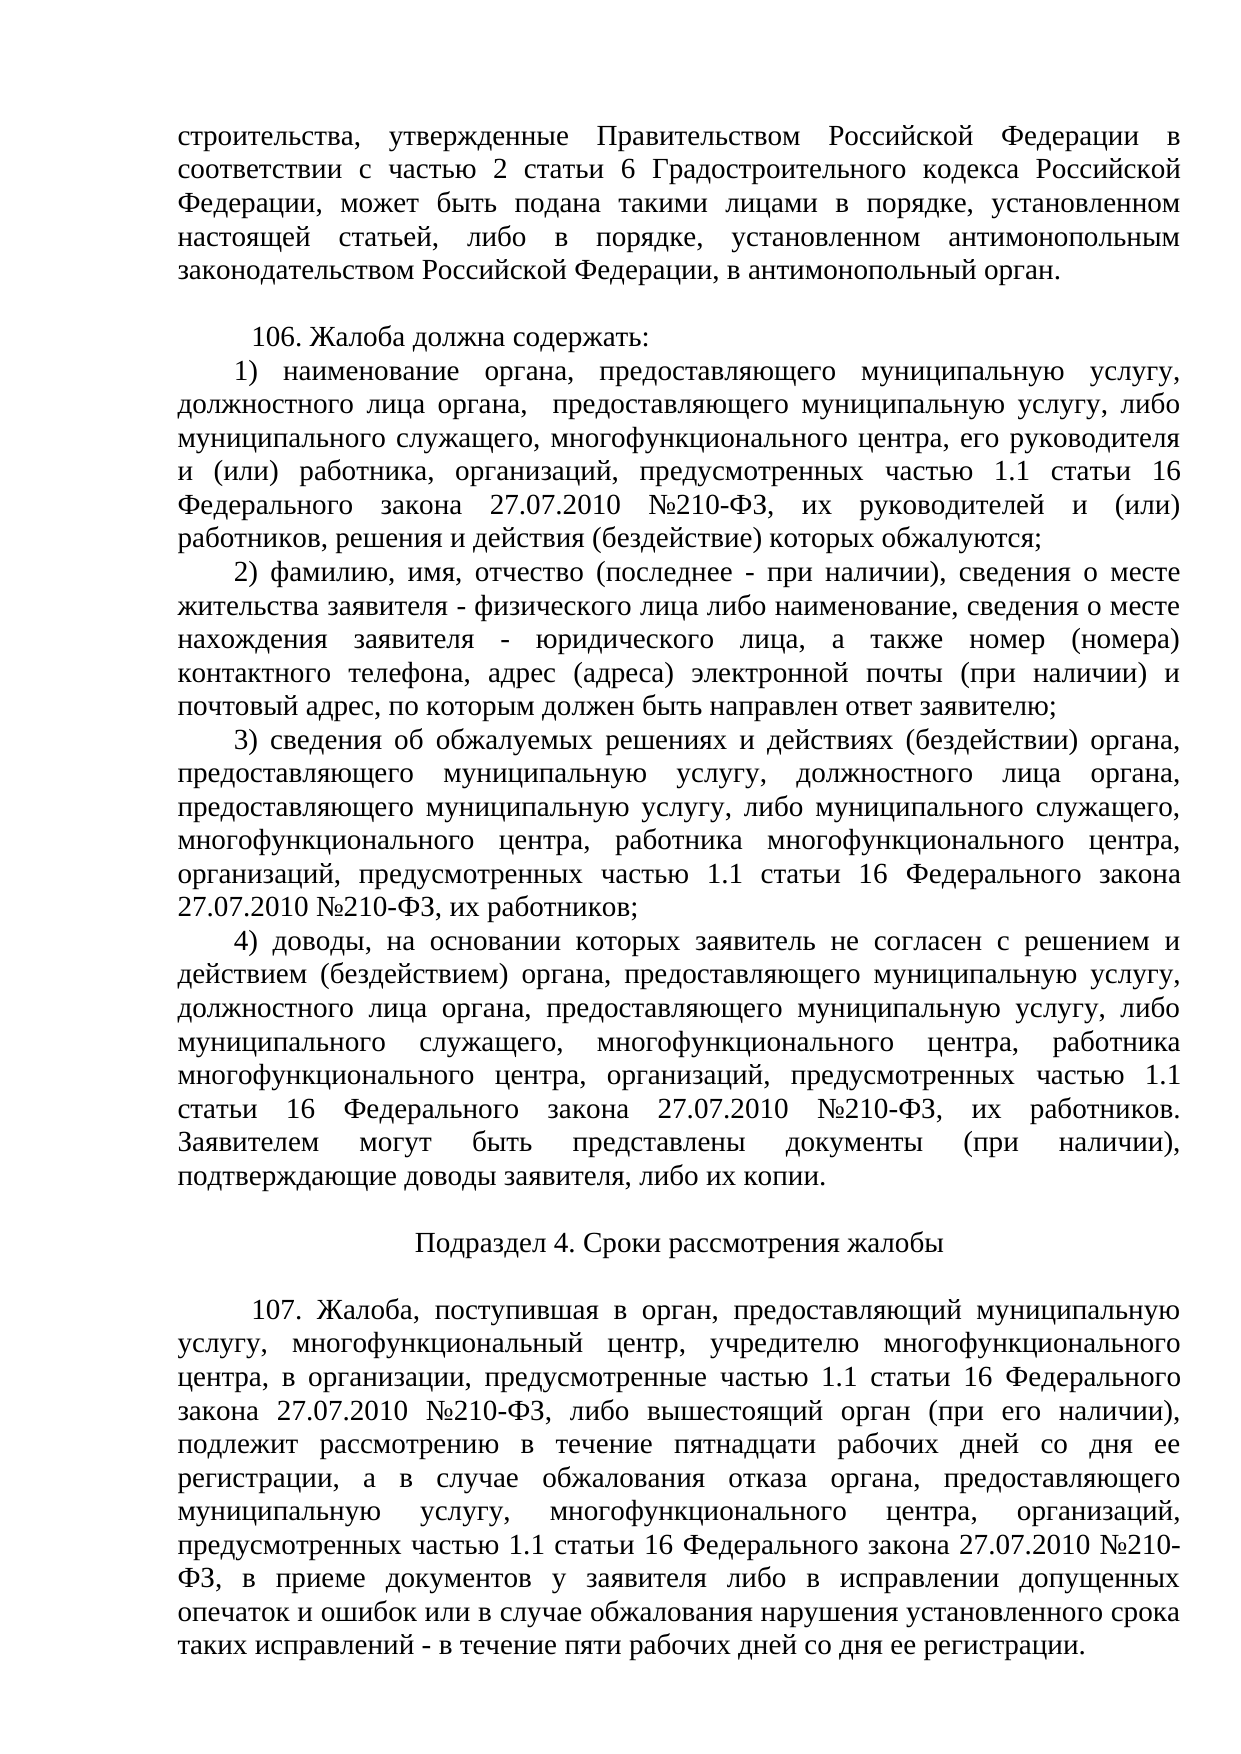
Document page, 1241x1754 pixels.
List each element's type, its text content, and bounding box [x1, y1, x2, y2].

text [177, 118, 1181, 286]
text 107. Жалоба, поступившая в орган, предоставляющий муниципальную услугу, многофункциональный центр, учредителю многофункционального центра, в организации, предусмотренные частью 1.1 статьи 16 Федерального закона 27.07.2010 №210-ФЗ, либо вышестоящий орган (при его наличии), подлежит рассмотрению в течение пятнадцати рабочих дней со дня ее регистрации, а в случае обжалования отказа органа, предоставляющего муниципальную услугу, многофункционального центра, организаций, предусмотренных частью 1.1 статьи 16 Федерального закона 27.07.2010 №210-ФЗ, в приеме документов у заявителя либо в исправлении допущенных опечаток и ошибок или в случае обжалования нарушения установленного срока таких исправлений - в течение пяти рабочих дней со дня ее регистрации. [177, 1292, 1181, 1661]
text 2) фамилию, имя, отчество (последнее - при наличии), сведения о месте жительства заявителя - физического лица либо наименование, сведения о месте нахождения заявителя - юридического лица, а также номер (номера) контактного телефона, адрес (адреса) электронной почты (при наличии) и почтовый адрес, по которым должен быть направлен ответ заявителю; [177, 554, 1181, 722]
text 106. Жалоба должна содержать: [177, 319, 1181, 353]
text 3) сведения об обжалуемых решениях и действиях (бездействии) органа, предоставляющего муниципальную услугу, должностного лица органа, предоставляющего муниципальную услугу, либо муниципального служащего, многофункционального центра, работника многофункционального центра, организаций, предусмотренных частью 1.1 статьи 16 Федерального закона 27.07.2010 №210-ФЗ, их работников; [177, 722, 1181, 923]
text 1) наименование органа, предоставляющего муниципальную услугу, должностного лица органа, предоставляющего муниципальную услугу, либо муниципального служащего, многофункционального центра, его руководителя и (или) работника, организаций, предусмотренных частью 1.1 статьи 16 Федерального закона 27.07.2010 №210-ФЗ, их руководителей и (или) работников, решения и действия (бездействие) которых обжалуются; [177, 353, 1181, 554]
text 4) доводы, на основании которых заявитель не согласен с решением и действием (бездействием) органа, предоставляющего муниципальную услугу, должностного лица органа, предоставляющего муниципальную услугу, либо муниципального служащего, многофункционального центра, работника многофункционального центра, организаций, предусмотренных частью 1.1 статьи 16 Федерального закона 27.07.2010 №210-ФЗ, их работников. Заявителем могут быть представлены документы (при наличии), подтверждающие доводы заявителя, либо их копии. [177, 923, 1181, 1191]
text Подраздел 4. Сроки рассмотрения жалобы [177, 1225, 1181, 1258]
